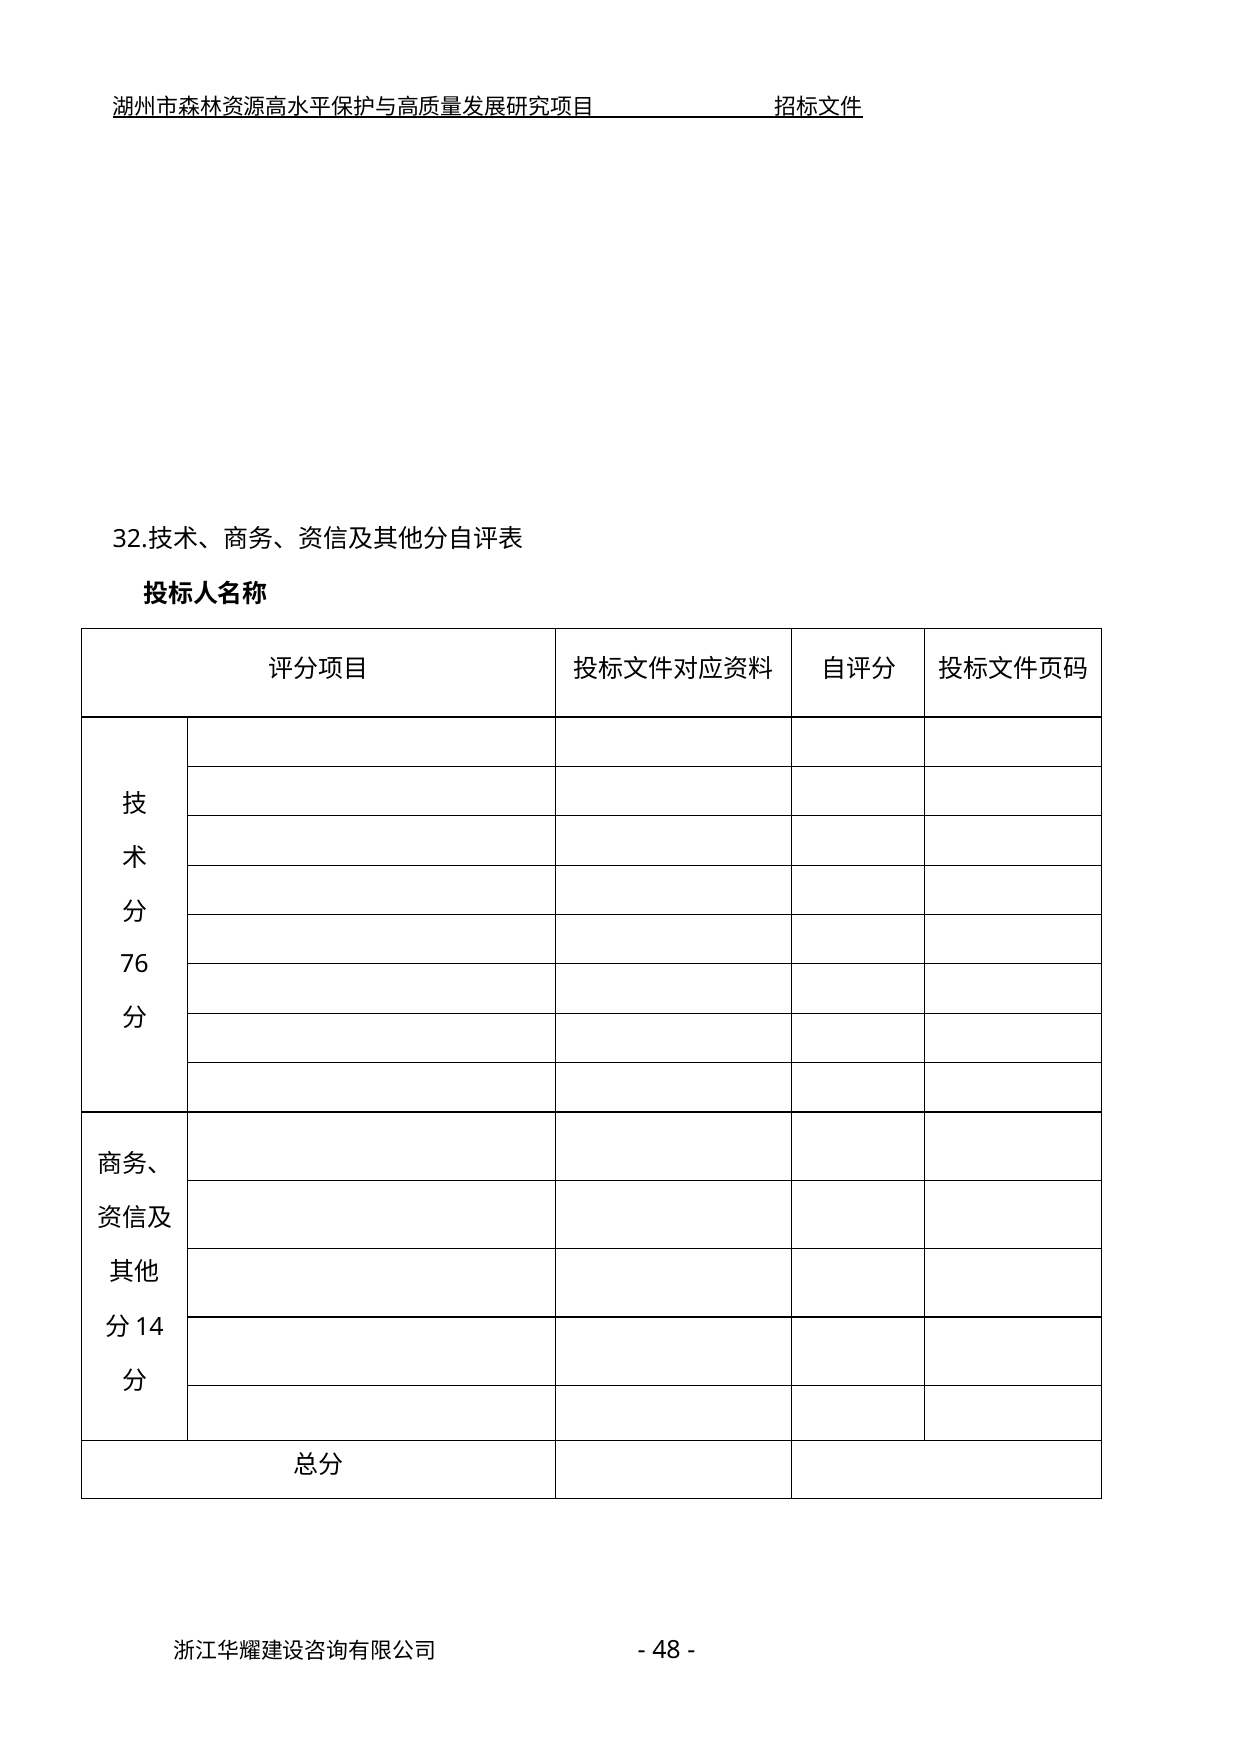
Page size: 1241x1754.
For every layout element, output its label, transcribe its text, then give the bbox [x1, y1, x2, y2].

table_cell [188, 1318, 555, 1385]
table_cell [556, 964, 791, 1013]
table_cell [188, 1249, 555, 1316]
table_cell [792, 1318, 924, 1385]
table_cell [925, 767, 1101, 815]
table_cell [556, 1386, 791, 1440]
table_cell [188, 718, 555, 766]
table_cell 技 术 分 76 分 [82, 718, 187, 1111]
table_cell 商务、资信及其他 分14分 [82, 1113, 187, 1440]
table_header 投标文件页码 [925, 629, 1101, 716]
table_cell [556, 866, 791, 914]
table_cell [188, 964, 555, 1013]
table_cell [925, 1113, 1101, 1180]
table_cell [925, 915, 1101, 963]
table_cell [556, 1063, 791, 1111]
table_cell [556, 1181, 791, 1248]
table_cell [188, 767, 555, 815]
table_cell [792, 866, 924, 914]
table_cell [188, 1063, 555, 1111]
table_cell [925, 964, 1101, 1013]
table_cell [792, 1249, 924, 1316]
table_cell [556, 1318, 791, 1385]
table_cell [925, 1014, 1101, 1062]
table_cell [925, 866, 1101, 914]
table_cell [925, 1386, 1101, 1440]
table_cell [792, 1386, 924, 1440]
table_header 评分项目 [82, 629, 555, 716]
table_cell [188, 1386, 555, 1440]
table_cell [792, 767, 924, 815]
table_cell [556, 816, 791, 864]
table_cell [925, 1181, 1101, 1248]
text 32.技术、商务、资信及其他分自评表 [112, 519, 1128, 555]
table_header 投标文件对应资料 [556, 629, 791, 716]
table_cell 总分 [82, 1441, 555, 1497]
table_cell [188, 1014, 555, 1062]
table_cell [925, 1249, 1101, 1316]
table_cell [792, 1063, 924, 1111]
table_cell [556, 767, 791, 815]
table_cell [792, 1113, 924, 1180]
table_cell [556, 718, 791, 766]
table_cell [925, 816, 1101, 864]
table_cell [556, 1249, 791, 1316]
table_cell [925, 1318, 1101, 1385]
table_cell [792, 1014, 924, 1062]
text 投标人名称 [112, 573, 1128, 609]
table_cell [925, 1063, 1101, 1111]
table_cell [792, 1181, 924, 1248]
table_cell [188, 1113, 555, 1180]
table_cell [188, 866, 555, 914]
table_cell [792, 964, 924, 1013]
table_cell [556, 1441, 791, 1497]
table_cell [792, 718, 924, 766]
table_cell [925, 718, 1101, 766]
table_cell [792, 1441, 1101, 1497]
table_cell [792, 816, 924, 864]
table_cell [188, 915, 555, 963]
table_cell [556, 915, 791, 963]
table_cell [188, 1181, 555, 1248]
table_header 自评分 [792, 629, 924, 716]
table_cell [792, 915, 924, 963]
table_cell [556, 1014, 791, 1062]
table_cell [188, 816, 555, 864]
table_cell [556, 1113, 791, 1180]
